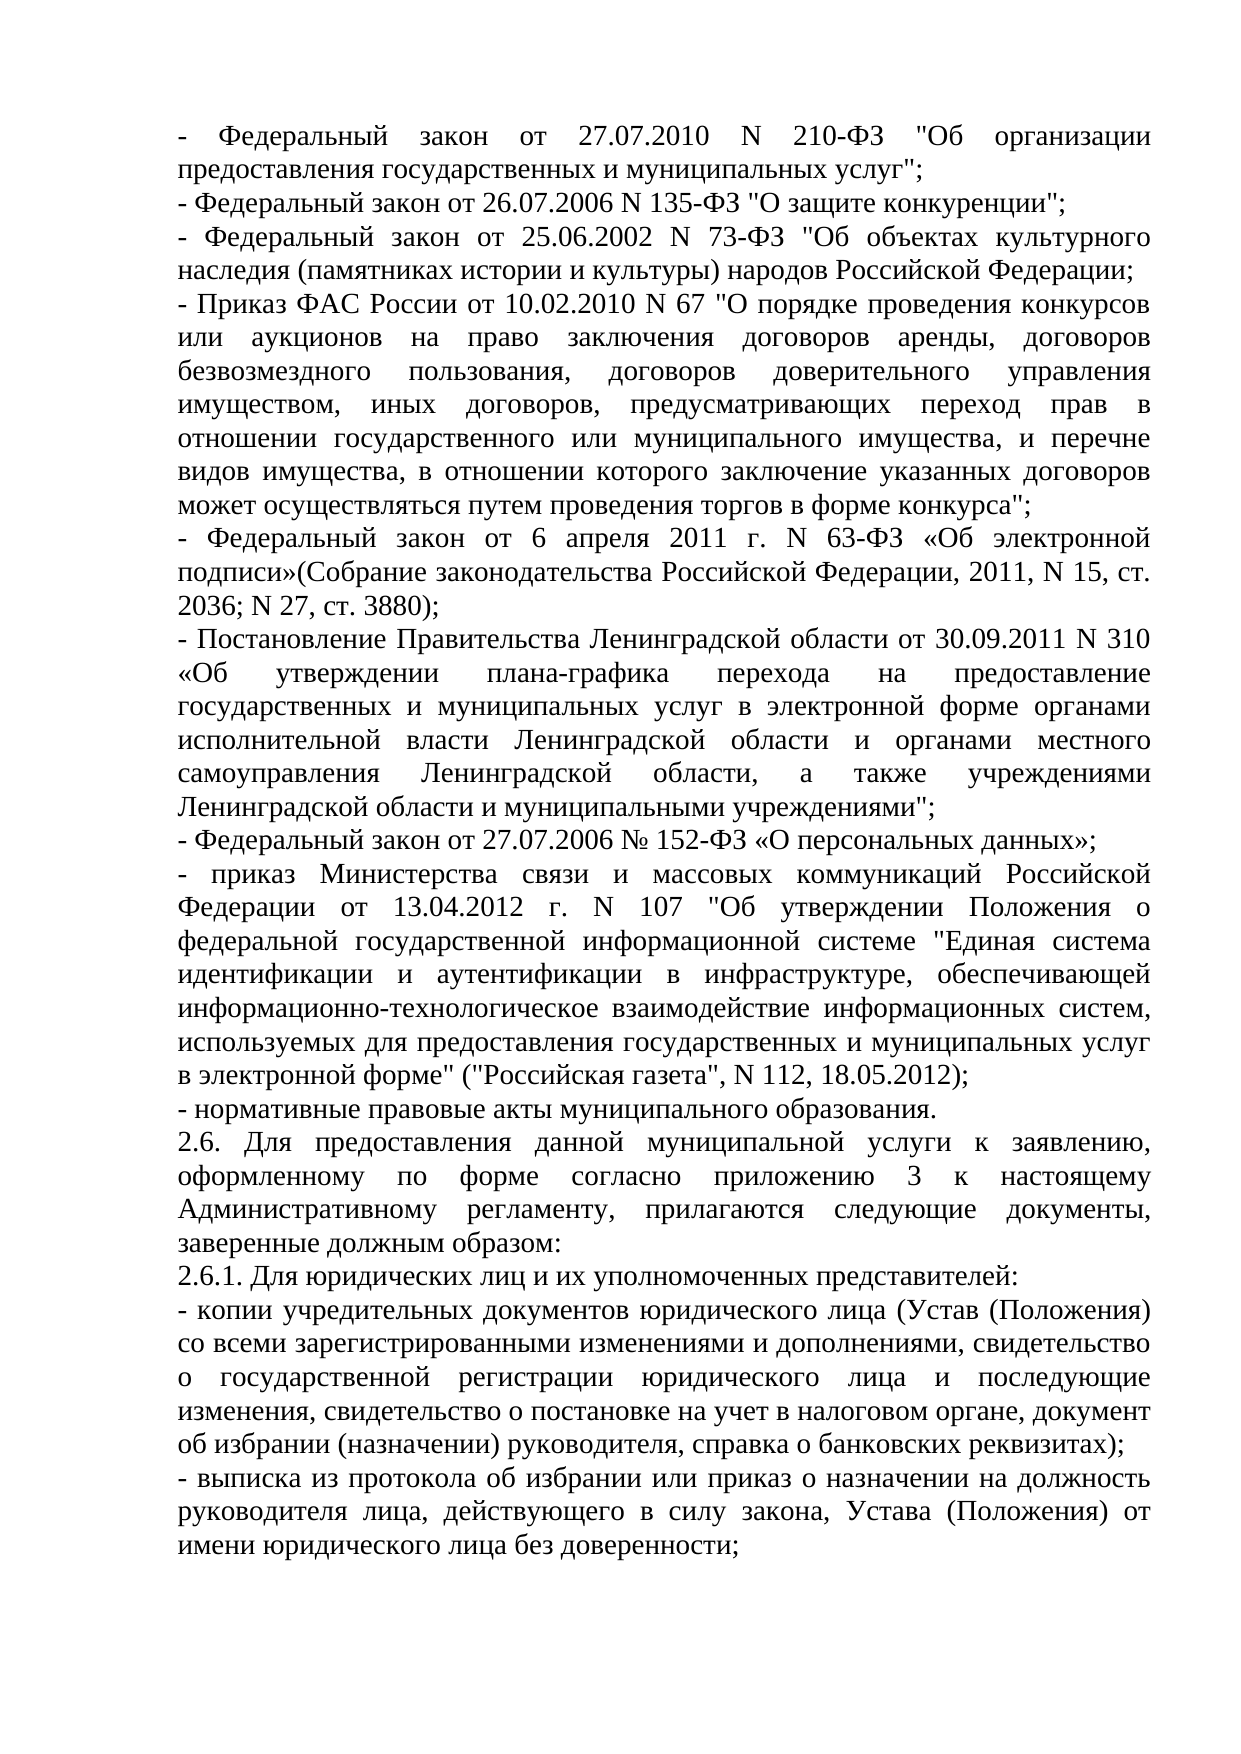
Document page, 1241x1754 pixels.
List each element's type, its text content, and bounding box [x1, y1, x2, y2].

text - Постановление Правительства Ленинградской области от 30.09.2011 N 310 «Об утверждении плана-графика перехода на предоставление государственных и муниципальных услуг в электронной форме органами исполнительной власти Ленинградской области и органами местного самоуправления Ленинградской области, а также учреждениями Ленинградской области и муниципальными учреждениями"; [177, 621, 1152, 822]
text 2.6.1. Для юридических лиц и их уполномоченных представителей: [177, 1258, 1152, 1292]
text - Приказ ФАС России от 10.02.2010 N 67 "О порядке проведения конкурсов или аукционов на право заключения договоров аренды, договоров безвозмездного пользования, договоров доверительного управления имуществом, иных договоров, предусматривающих переход прав в отношении государственного или муниципального имущества, и перечне видов имущества, в отношении которого заключение указанных договоров может осуществляться путем проведения торгов в форме конкурса"; [177, 286, 1152, 521]
text - Федеральный закон от 27.07.2010 N 210-ФЗ "Об организации предоставления государственных и муниципальных услуг"; [177, 118, 1152, 185]
text - приказ Министерства связи и массовых коммуникаций Российской Федерации от 13.04.2012 г. N 107 "Об утверждении Положения о федеральной государственной информационной системе "Единая система идентификации и аутентификации в инфраструктуре, обеспечивающей информационно-технологическое взаимодействие информационных систем, используемых для предоставления государственных и муниципальных услуг в электронной форме" ("Российская газета", N 112, 18.05.2012); [177, 856, 1152, 1091]
text - Федеральный закон от 25.06.2002 N 73-ФЗ "Об объектах культурного наследия (памятниках истории и культуры) народов Российской Федерации; [177, 219, 1152, 286]
text - Федеральный закон от 6 апреля 2011 г. N 63-ФЗ «Об электронной подписи»(Собрание законодательства Российской Федерации, 2011, N 15, ст. 2036; N 27, ст. 3880); [177, 521, 1152, 621]
text - нормативные правовые акты муниципального образования. [177, 1091, 1152, 1124]
text - Федеральный закон от 27.07.2006 № 152-ФЗ «О персональных данных»; [177, 822, 1152, 856]
text - выписка из протокола об избрании или приказ о назначении на должность руководителя лица, действующего в силу закона, Устава (Положения) от имени юридического лица без доверенности; [177, 1460, 1152, 1560]
text - копии учредительных документов юридического лица (Устав (Положения) со всеми зарегистрированными изменениями и дополнениями, свидетельство о государственной регистрации юридического лица и последующие изменения, свидетельство о постановке на учет в налоговом органе, документ об избрании (назначении) руководителя, справка о банковских реквизитах); [177, 1292, 1152, 1460]
text - Федеральный закон от 26.07.2006 N 135-ФЗ "О защите конкуренции"; [177, 185, 1152, 219]
text 2.6. Для предоставления данной муниципальной услуги к заявлению, оформленному по форме согласно приложению 3 к настоящему Административному регламенту, прилагаются следующие документы, заверенные должным образом: [177, 1124, 1152, 1258]
